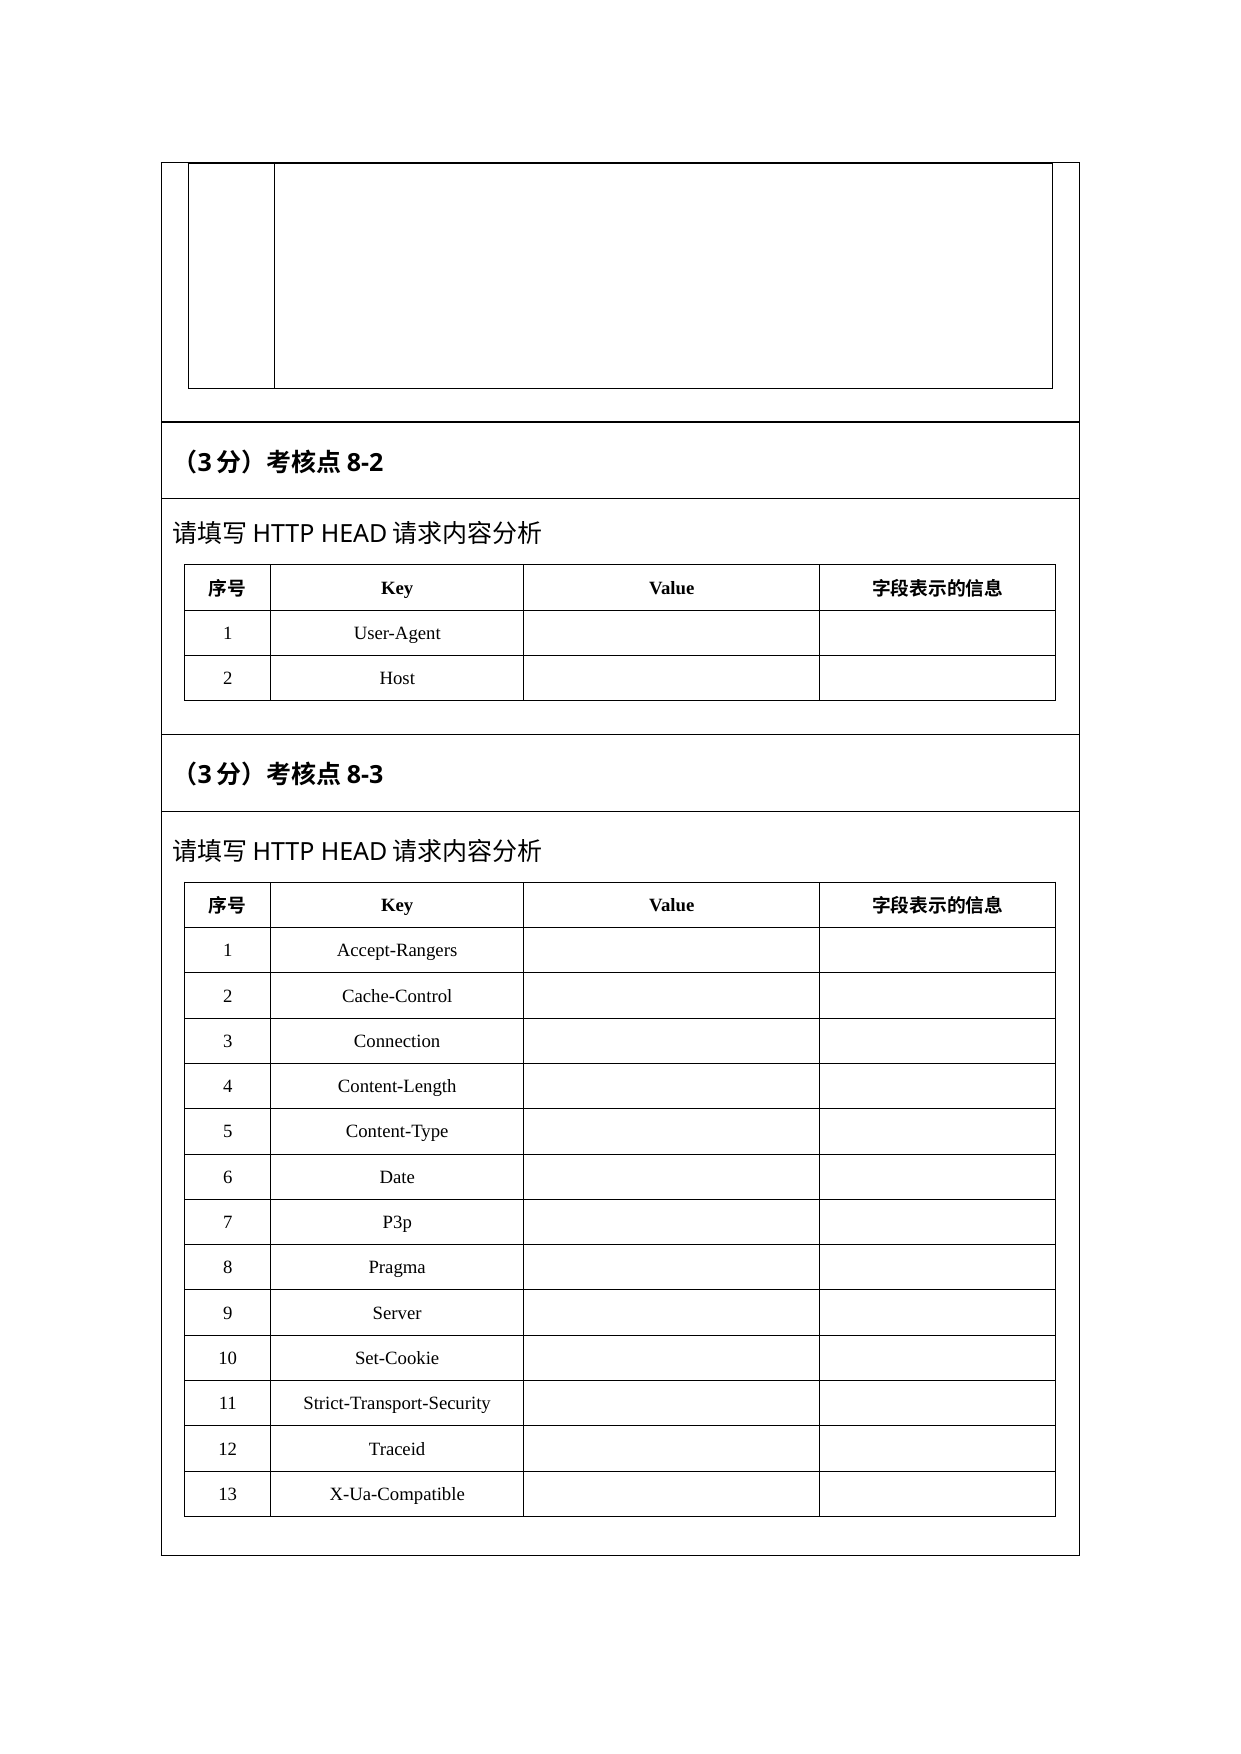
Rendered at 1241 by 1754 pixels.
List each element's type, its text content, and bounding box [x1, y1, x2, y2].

table_cell （3分）考核点8-2 [162, 423, 1079, 498]
table_cell 请填写HTTP HEAD请求内容分析 [162, 499, 1079, 734]
table_cell 请填写HTTP报文数据分析 [162, 163, 1079, 421]
table_cell 请填写HTTP HEAD请求内容分析 [162, 812, 1079, 1554]
table_cell （3分）考核点8-3 [162, 735, 1079, 811]
